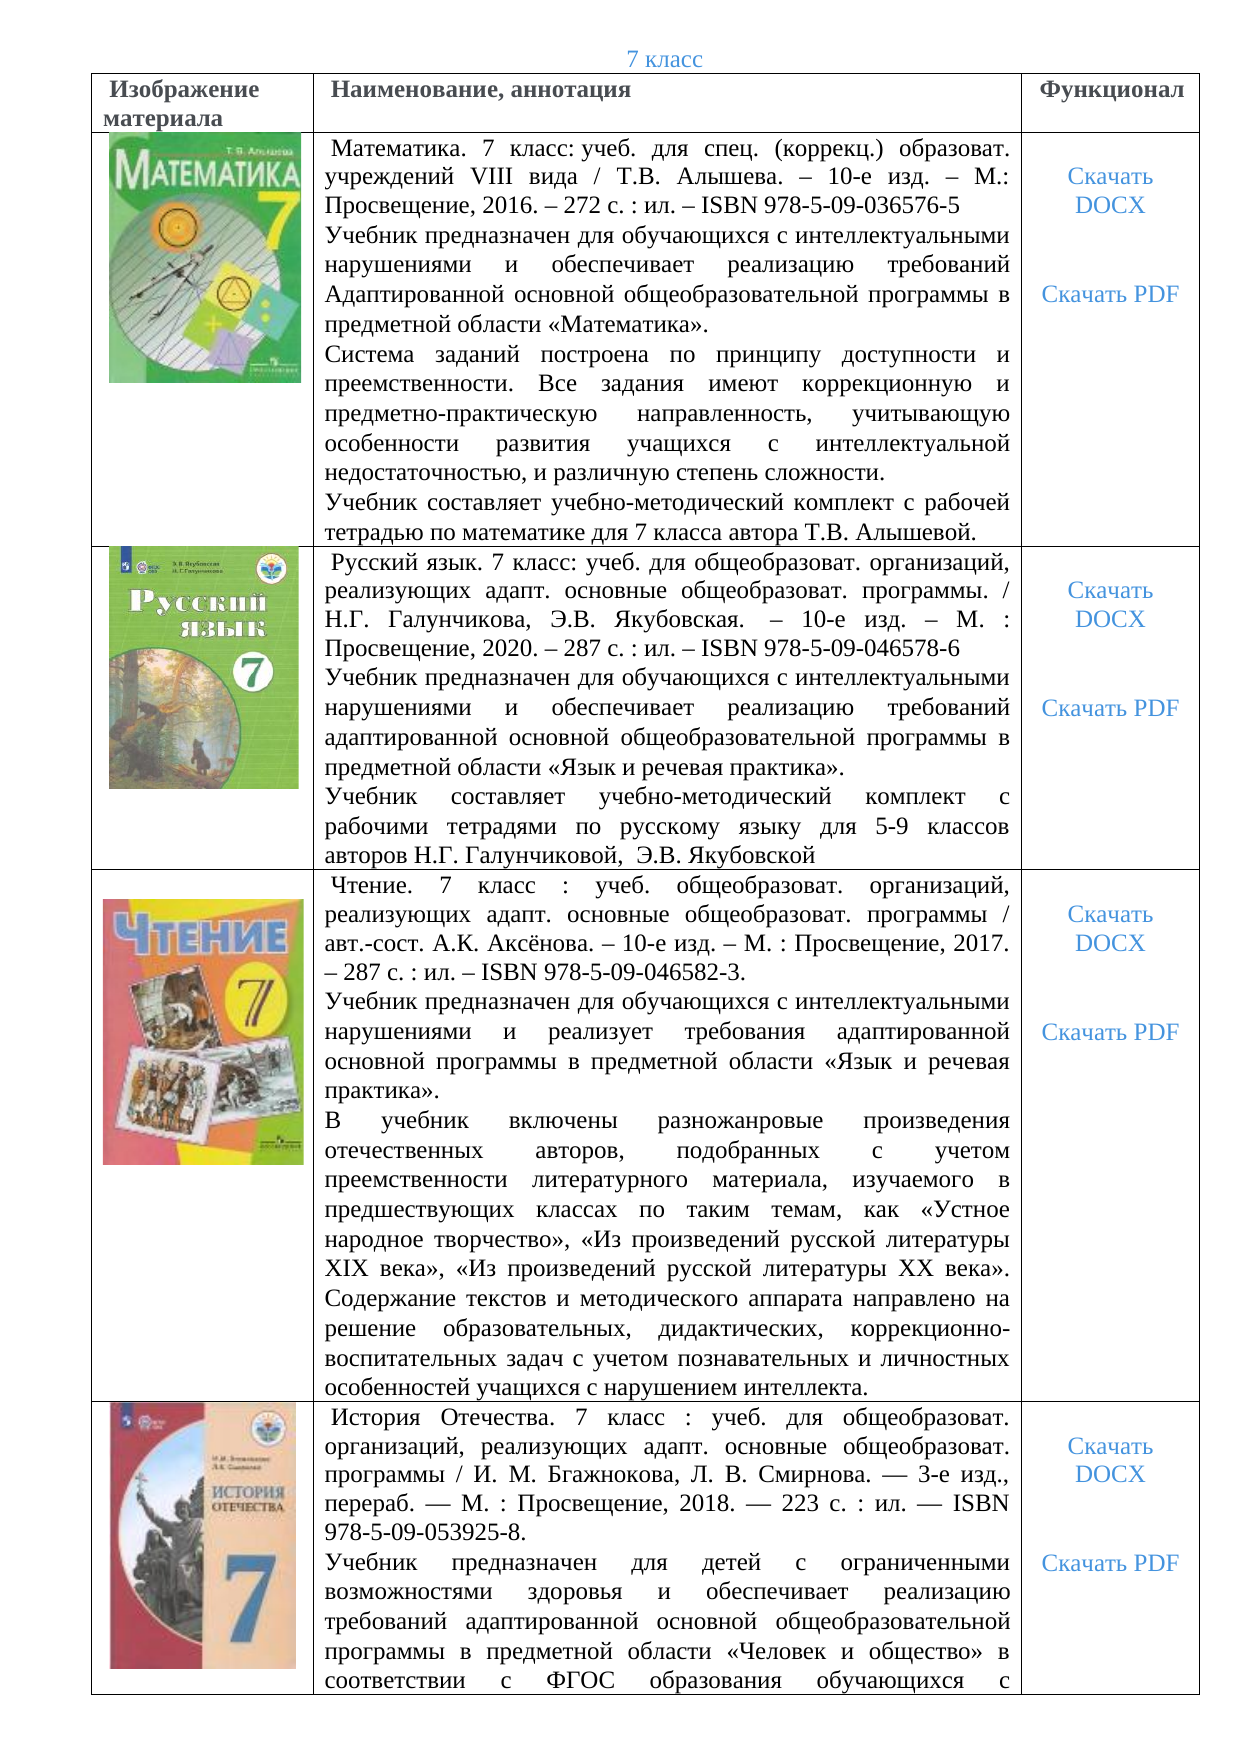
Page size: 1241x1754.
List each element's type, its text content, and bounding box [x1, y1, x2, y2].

picture [109, 1402, 296, 1669]
table_header Изображение материала [92, 74, 313, 132]
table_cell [1022, 1402, 1199, 1694]
table_cell [92, 1402, 313, 1694]
table_cell Скачать DOCX Cкачать PDF [1022, 133, 1199, 546]
table_cell Математика. 7 класс: учеб. для спец. (коррекц.) образоват. учреждений VIII вида / Т.В. Алышева. – 10-е изд. – М.: Просвещение, 2016. – 272 с. : ил. – ISBN 978-5-09-036576-5 Учебник предназначен для обучающихся с интеллектуальными нарушениями и обеспечивает реализацию требований Адаптированной основной общеобразовательной программы в предметной области «Математика». Система заданий построена по принципу доступности и преемственности. Все задания имеют коррекционную и предметно-практическую направленность, учитывающую особенности развития учащихся с интеллектуальной недостаточностью, и различную степень сложности. Учебник составляет учебно-методический комплект с рабочей тетрадью по математике для 7 класса автора Т.В. Алышевой. [314, 133, 1021, 546]
table_header Функционал [1022, 74, 1199, 132]
table_cell [92, 870, 313, 1401]
table_cell [92, 547, 313, 869]
table_cell Скачать DOCX Cкачать PDF [1022, 547, 1199, 869]
table_cell Чтение. 7 класс : учеб. общеобразоват. организаций, реализующих адапт. основные общеобразоват. программы / авт.-сост. А.К. Аксёнова. – 10-е изд. – М. : Просвещение, 2017. – 287 с. : ил. – ISBN 978-5-09-046582-3. Учебник предназначен для обучающихся с интеллектуальными нарушениями и реализует требования адаптированной основной программы в предметной области «Язык и речевая практика». В учебник включены разножанровые произведения отечественных авторов, подобранных с учетом преемственности литературного материала, изучаемого в предшествующих классах по таким темам, как «Устное народное творчество», «Из произведений русской литературы XIX века», «Из произведений русской литературы XX века». Содержание текстов и методического аппарата направлено на решение образовательных, дидактических, коррекционно-воспитательных задач с учетом познавательных и личностных особенностей учащихся с нарушением интеллекта. [314, 870, 1021, 1401]
picture [102, 899, 304, 1165]
picture [109, 132, 302, 383]
table_header Наименование, аннотация [314, 74, 1021, 132]
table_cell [314, 1402, 1021, 1694]
text 7 класс [177, 44, 1152, 73]
table_cell [92, 133, 313, 546]
table_cell Русский язык. 7 класс: учеб. для общеобразоват. организаций, реализующих адапт. основные общеобразоват. программы. / Н.Г. Галунчикова, Э.В. Якубовская. – 10-е изд. – М. : Просвещение, 2020. – 287 с. : ил. – ISBN 978-5-09-046578-6 Учебник предназначен для обучающихся с интеллектуальными нарушениями и обеспечивает реализацию требований адаптированной основной общеобразовательной программы в предметной области «Язык и речевая практика». Учебник составляет учебно-методический комплект с рабочими тетрадями по русскому языку для 5-9 классов авторов Н.Г. Галунчиковой, Э.В. Якубовской [314, 547, 1021, 869]
table_cell Скачать DOCX Cкачать PDF [1022, 870, 1199, 1401]
picture [109, 546, 299, 789]
